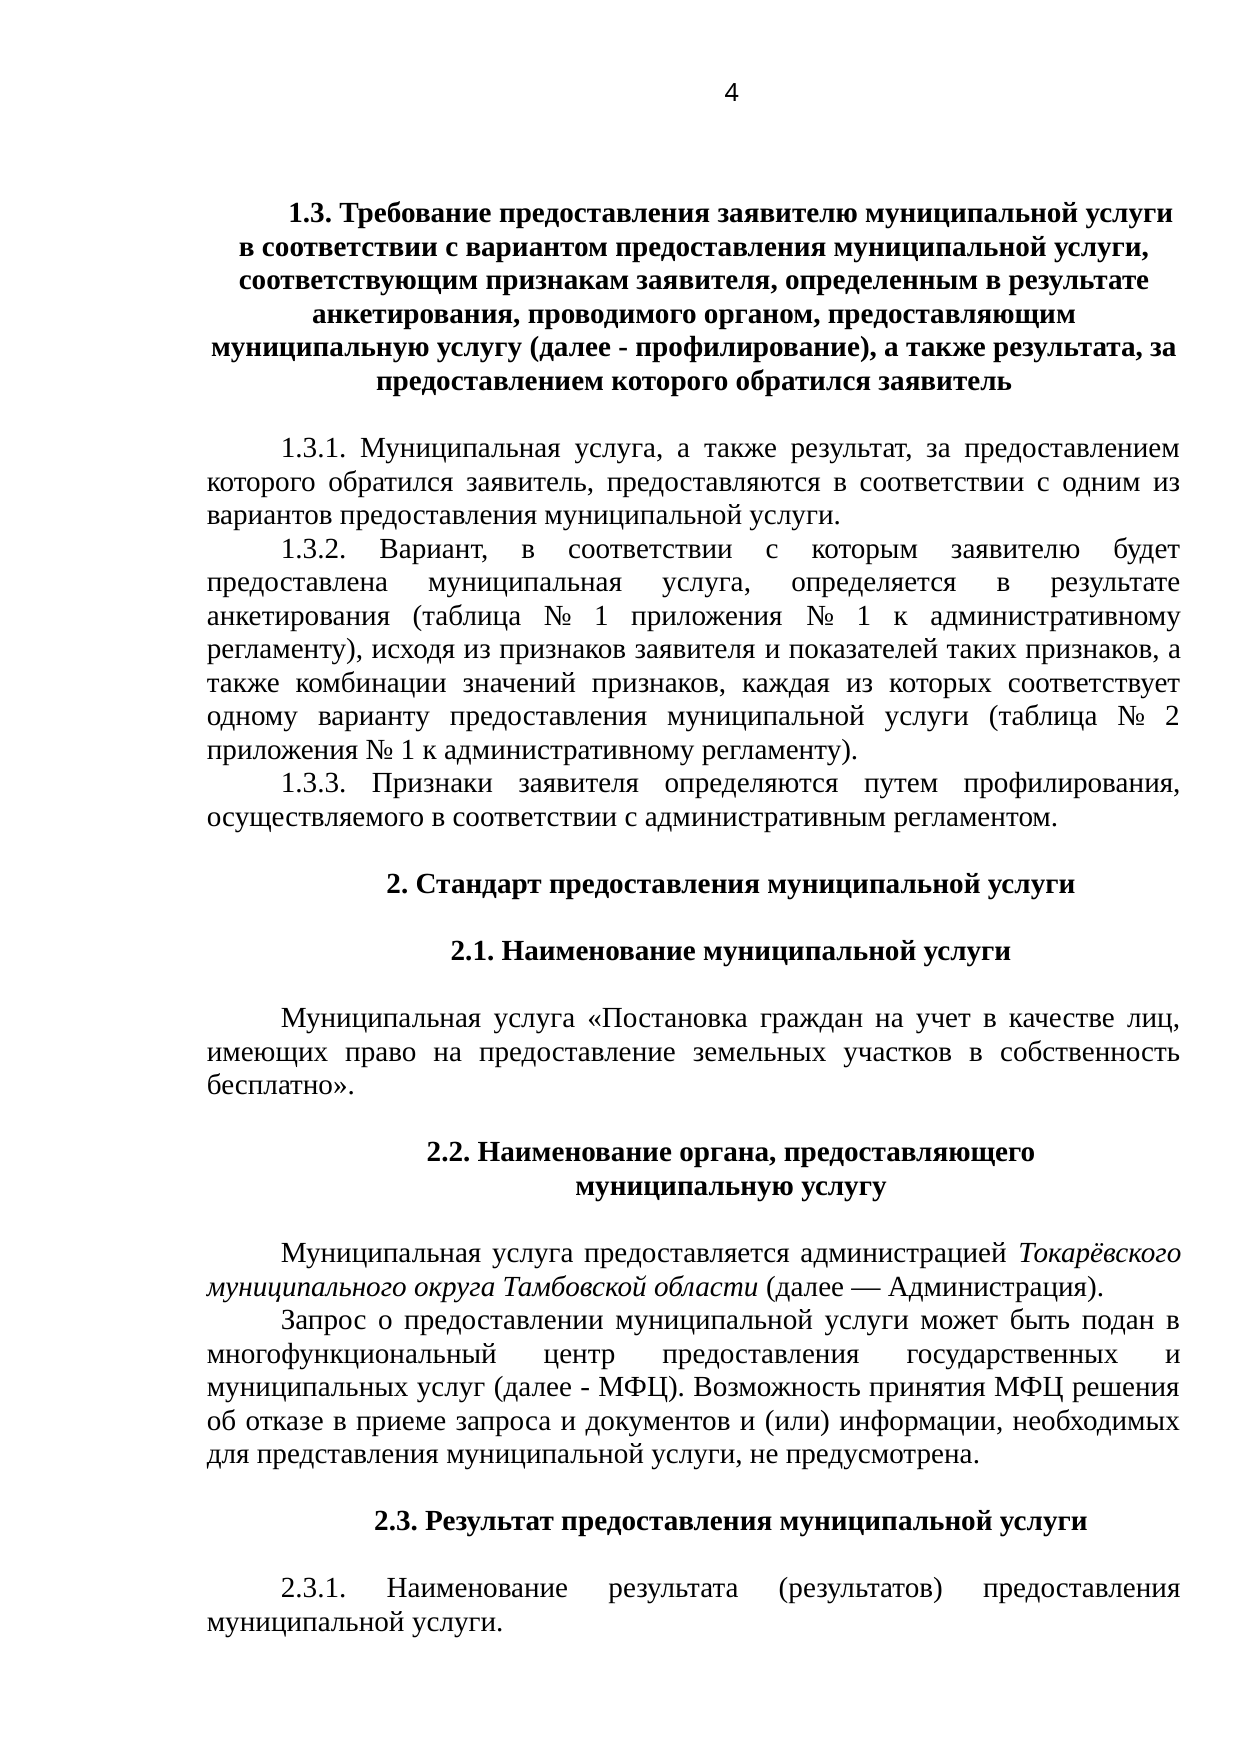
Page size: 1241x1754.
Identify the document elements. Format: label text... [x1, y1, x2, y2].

text Муниципальная услуга «Постановка граждан на учет в качестве лиц, имеющих право на предоставление земельных участков в собственность бесплатно». [207, 1000, 1181, 1101]
text 2.1. Наименование муниципальной услуги [207, 933, 1181, 967]
text Муниципальная услуга предоставляется администрацией Токарёвского муниципального округа Тамбовской области (далее — Администрация). [207, 1235, 1181, 1302]
text 2.3.1. Наименование результата (результатов) предоставления муниципальной услуги. [207, 1571, 1181, 1638]
text Запрос о предоставлении муниципальной услуги может быть подан в многофункциональный центр предоставления государственных и муниципальных услуг (далее - МФЦ). Возможность принятия МФЦ решения об отказе в приеме запроса и документов и (или) информации, необходимых для представления муниципальной услуги, не предусмотрена. [207, 1302, 1181, 1470]
text 1.3.3. Признаки заявителя определяются путем профилирования, осуществляемого в соответствии с административным регламентом. [207, 766, 1181, 833]
text 1.3. Требование предоставления заявителю муниципальной услуги в соответствии с вариантом предоставления муниципальной услуги, соответствующим признакам заявителя, определенным в результате анкетирования, проводимого органом, предоставляющим муниципальную услугу (далее - профилирование), а также результата, за предоставлением которого обратился заявитель [207, 195, 1181, 397]
text муниципальную услугу [207, 1168, 1181, 1202]
text 2. Стандарт предоставления муниципальной услуги [207, 866, 1181, 900]
text 2.2. Наименование органа, предоставляющего [207, 1134, 1181, 1168]
text 1.3.2. Вариант, в соответствии с которым заявителю будет предоставлена муниципальная услуга, определяется в результате анкетирования (таблица № 1 приложения № 1 к административному регламенту), исходя из признаков заявителя и показателей таких признаков, а также комбинации значений признаков, каждая из которых соответствует одному варианту предоставления муниципальной услуги (таблица № 2 приложения № 1 к административному регламенту). [207, 531, 1181, 766]
text 1.3.1. Муниципальная услуга, а также результат, за предоставлением которого обратился заявитель, предоставляются в соответствии с одним из вариантов предоставления муниципальной услуги. [207, 430, 1181, 531]
text 2.3. Результат предоставления муниципальной услуги [207, 1503, 1181, 1537]
